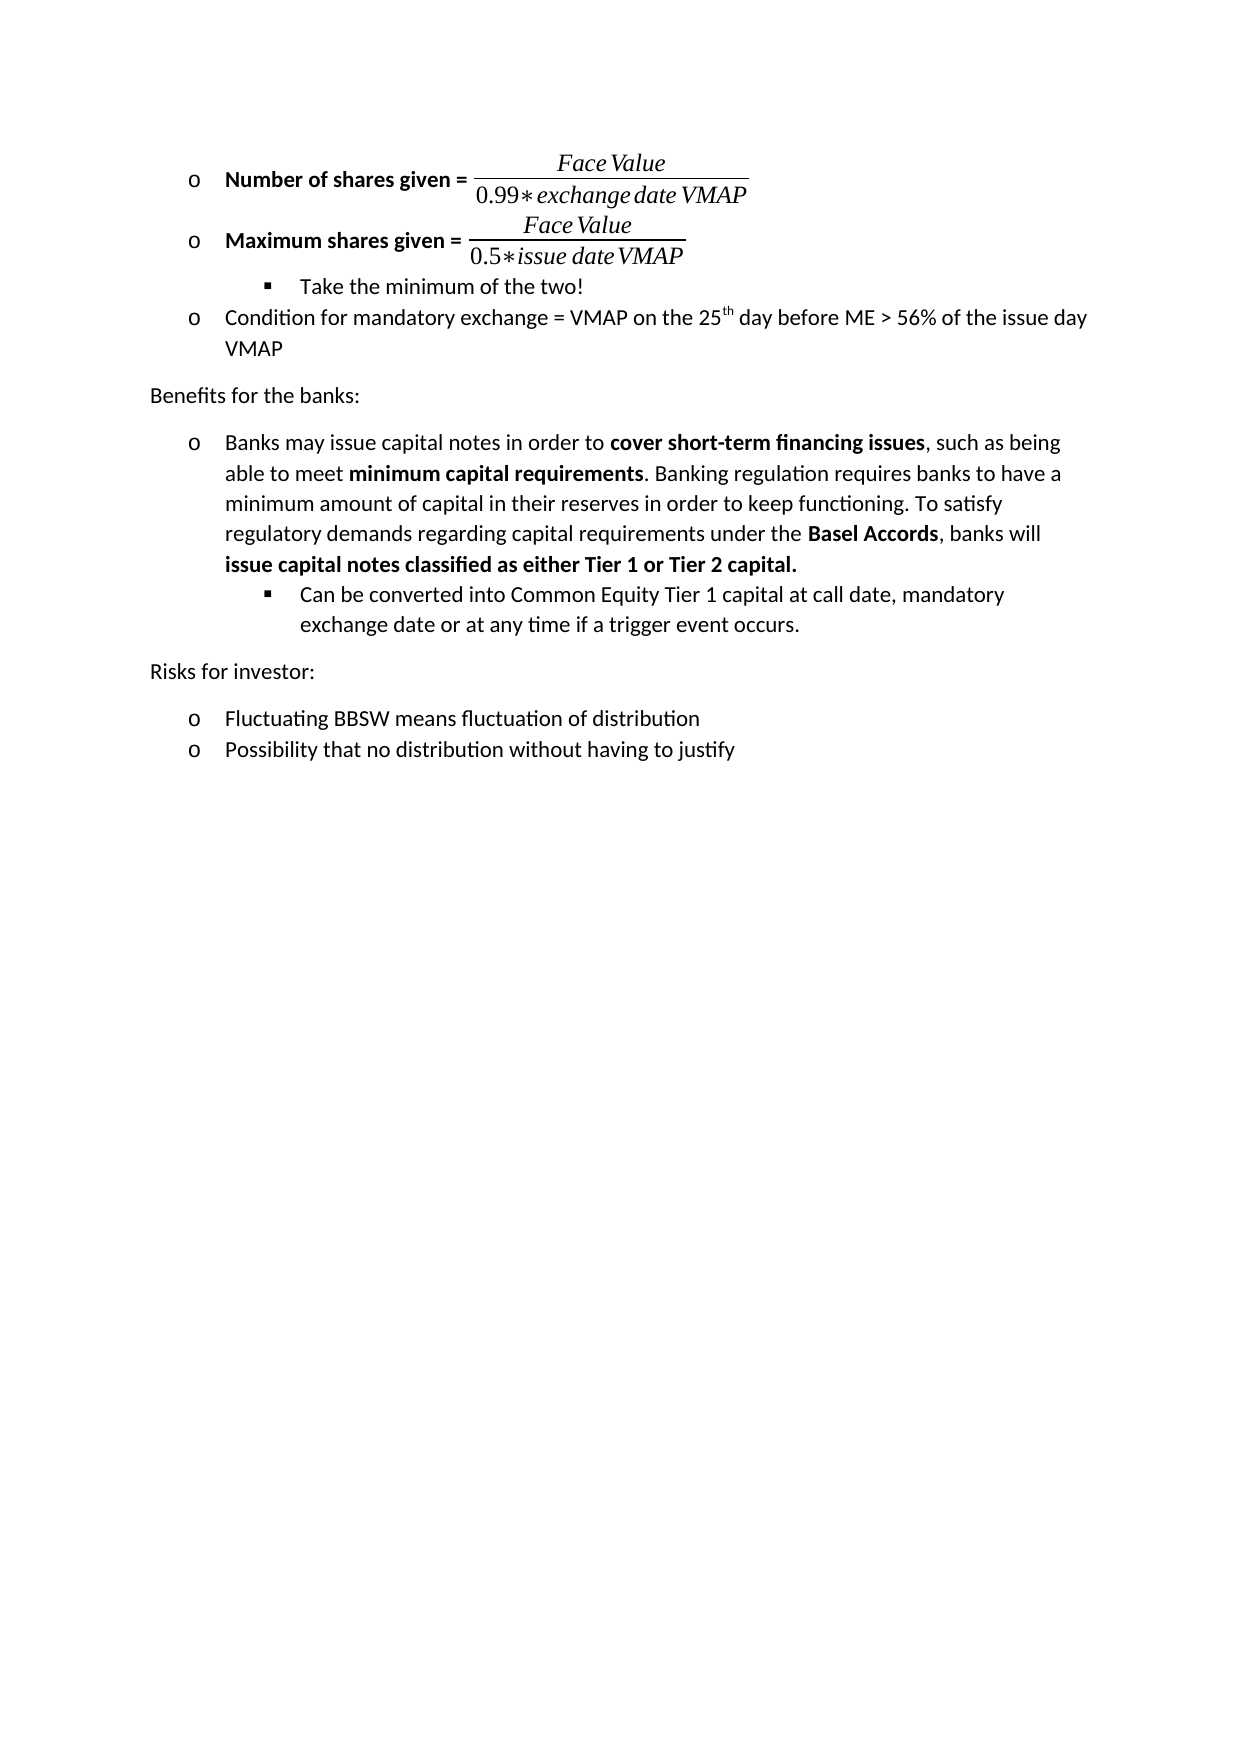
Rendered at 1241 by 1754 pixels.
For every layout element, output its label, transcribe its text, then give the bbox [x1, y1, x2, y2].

text Risks for investor: [150, 657, 1090, 685]
list Maximum shares given = [187, 211, 1090, 270]
list Number of shares given = [187, 150, 1090, 209]
list Can be converted into Common Equity Tier 1 capital at call date, mandatory exchange date or at any time if a trigger event occurs. [262, 580, 1090, 638]
text Benefits for the banks: [150, 381, 1090, 409]
list Banks may issue capital notes in order to cover short-term financing issues, such as being able to meet minimum capital requirements. Banking regulation requires banks to have a minimum amount of capital in their reserves in order to keep functioning. To satisfy regulatory demands regarding capital requirements under the Basel Accords, banks will issue capital notes classified as either Tier 1 or Tier 2 capital. [187, 428, 1090, 578]
list Take the minimum of the two! [262, 272, 1090, 301]
list Condition for mandatory exchange = VMAP on the 25th day before ME > 56% of the issue day VMAP [187, 303, 1090, 362]
list Fluctuating BBSW means fluctuation of distribution [187, 704, 1090, 733]
list Possibility that no distribution without having to justify [187, 735, 1090, 764]
